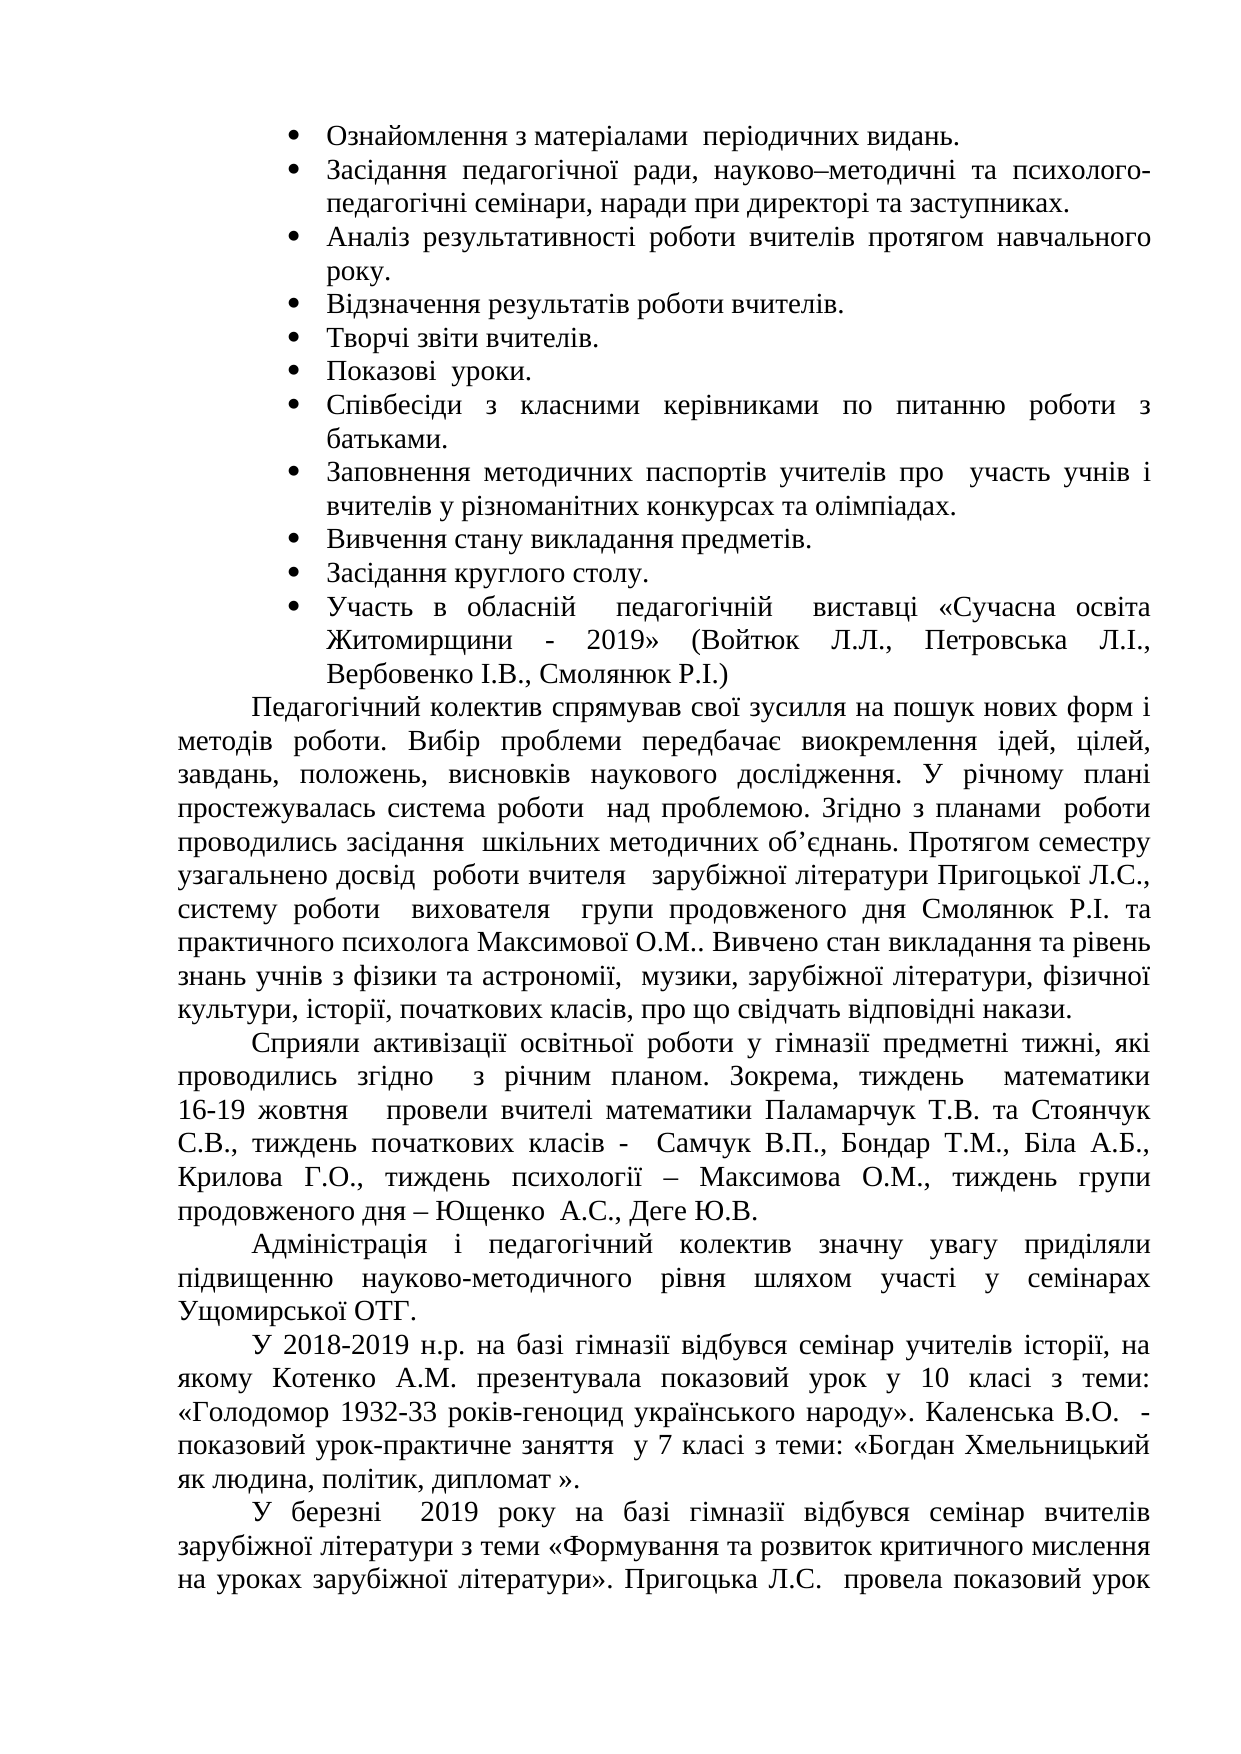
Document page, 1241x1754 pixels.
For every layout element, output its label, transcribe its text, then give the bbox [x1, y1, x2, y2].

text У 2018-2019 н.р. на базі гімназії відбувся семінар учителів історії, на якому Котенко А.М. презентувала показовий урок у 10 класі з теми: «Голодомор 1932-33 років-геноцид українського народу». Каленська В.О. - показовий урок-практичне заняття у 7 класі з теми: «Богдан Хмельницький як людина, політик, дипломат ». [177, 1327, 1152, 1494]
list Аналіз результативності роботи вчителів протягом навчального року. [288, 219, 1152, 286]
list Заповнення методичних паспортів учителів про участь учнів і вчителів у різноманітних конкурсах та олімпіадах. [288, 454, 1152, 521]
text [177, 1494, 1152, 1595]
text Адміністрація і педагогічний колектив значну увагу приділяли підвищенню науково-методичного рівня шляхом участі у семінарах Ущомирської ОТГ. [177, 1226, 1152, 1327]
text Сприяли активізації освітньої роботи у гімназії предметні тижні, які проводились згідно з річним планом. Зокрема, тиждень математики 16-19 жовтня провели вчителі математики Паламарчук Т.В. та Стоянчук С.В., тиждень початкових класів - Самчук В.П., Бондар Т.М., Біла А.Б., Крилова Г.О., тиждень психології – Максимова О.М., тиждень групи продовженого дня – Ющенко А.С., Деге Ю.В. [177, 1025, 1152, 1226]
list Показові уроки. [288, 353, 1152, 387]
list Співбесіди з класними керівниками по питанню роботи з батьками. [288, 387, 1152, 454]
list Засідання педагогічної ради, науково–методичні та психолого-педагогічні семінари, наради при директорі та заступниках. [288, 152, 1152, 219]
list Відзначення результатів роботи вчителів. [288, 286, 1152, 320]
text Педагогічний колектив спрямував свої зусилля на пошук нових форм і методів роботи. Вибір проблеми передбачає виокремлення ідей, цілей, завдань, положень, висновків наукового дослідження. У річному плані простежувалась система роботи над проблемою. Згідно з планами роботи проводились засідання шкільних методичних об’єднань. Протягом семестру узагальнено досвід роботи вчителя зарубіжної літератури Пригоцької Л.С., систему роботи вихователя групи продовженого дня Смолянюк Р.І. та практичного психолога Максимової О.М.. Вивчено стан викладання та рівень знань учнів з фізики та астрономії, музики, зарубіжної літератури, фізичної культури, історії, початкових класів, про що свідчать відповідні накази. [177, 689, 1152, 1025]
list Вивчення стану викладання предметів. [288, 521, 1152, 555]
list Засідання круглого столу. [288, 555, 1152, 589]
list Творчі звіти вчителів. [288, 320, 1152, 353]
list Участь в обласній педагогічній виставці «Сучасна освіта Житомирщини - 2019» (Войтюк Л.Л., Петровська Л.І., Вербовенко І.В., Смолянюк Р.І.) [288, 589, 1152, 689]
list Ознайомлення з матеріалами періодичних видань. [288, 118, 1152, 152]
